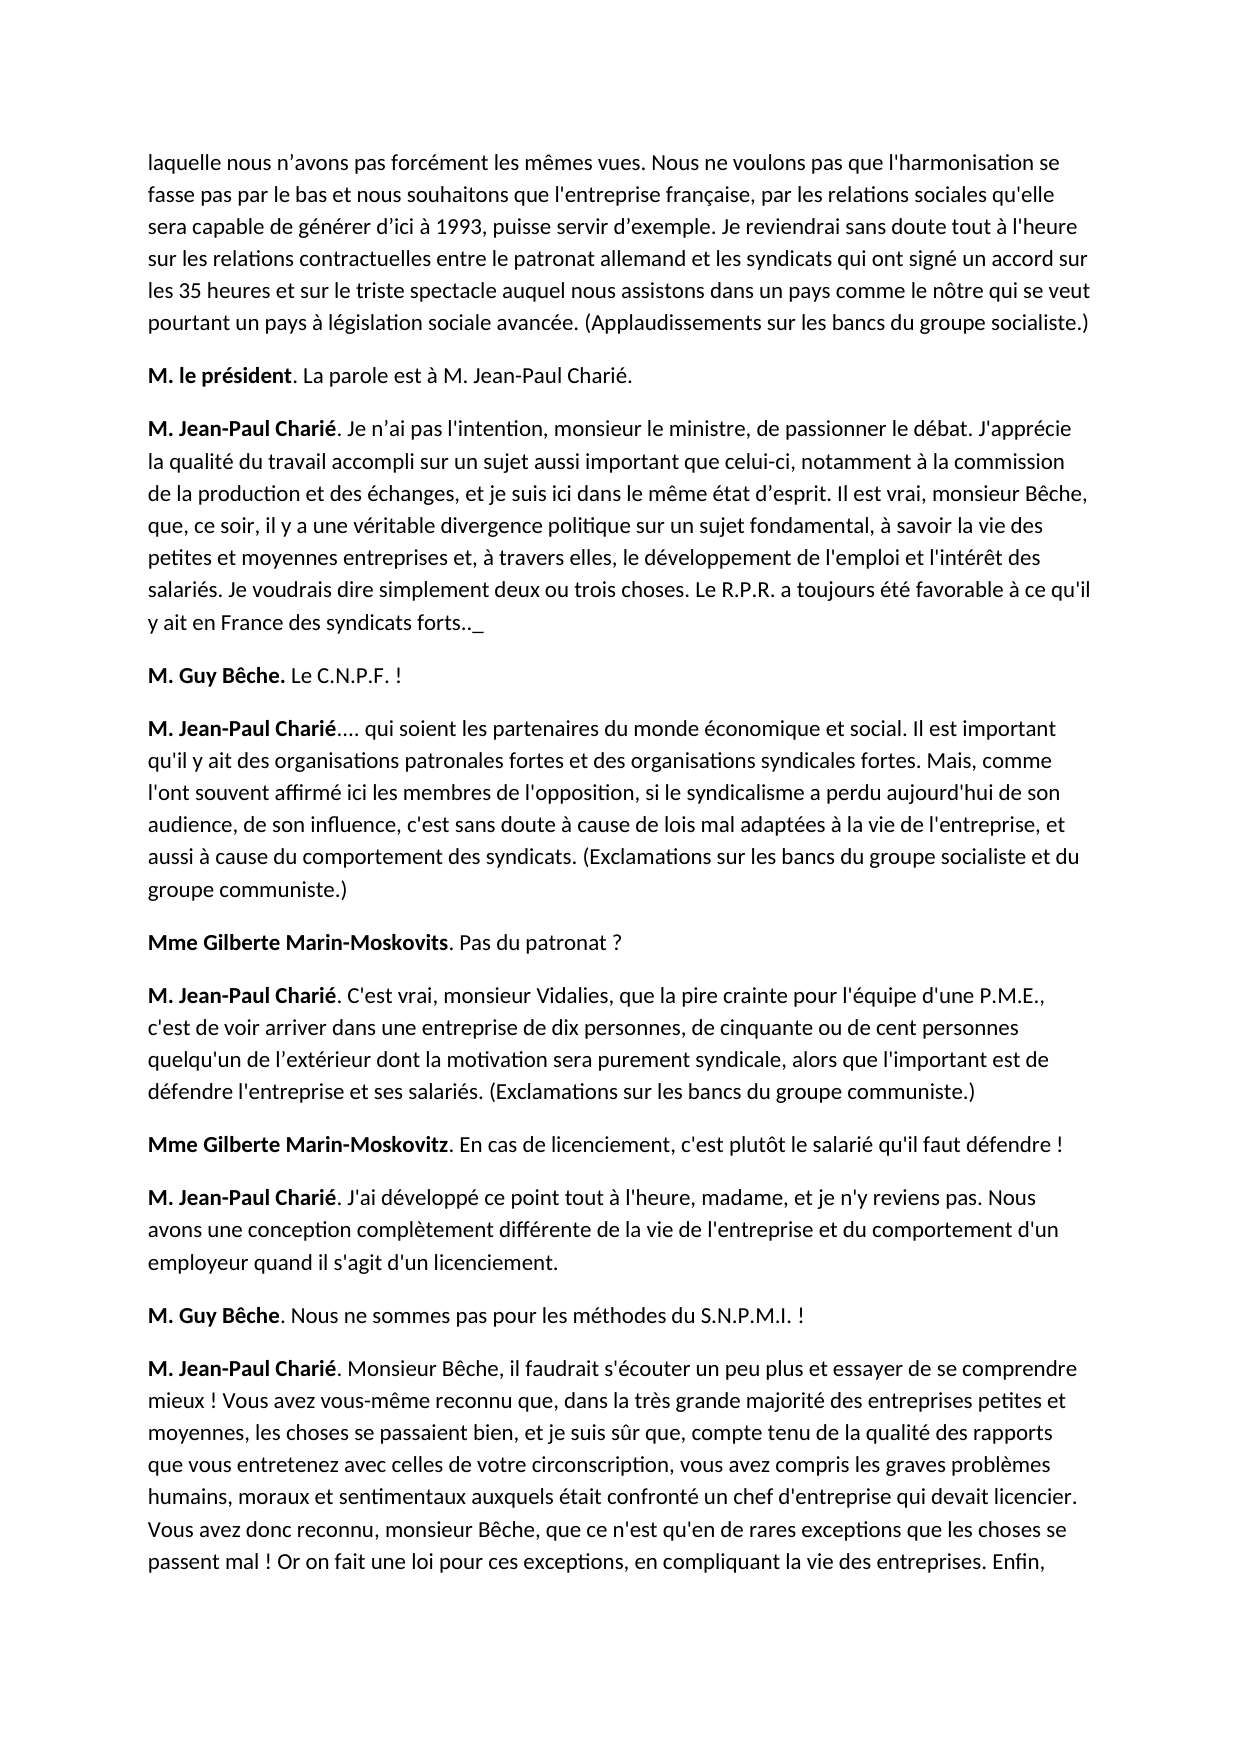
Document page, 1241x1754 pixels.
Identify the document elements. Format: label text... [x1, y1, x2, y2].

text Mme Gilberte Marin-Moskovitz. En cas de licenciement, c'est plutôt le salarié qu'il faut défendre ! [148, 1130, 1093, 1158]
text M. Jean-Paul Charié. J'ai développé ce point tout à l'heure, madame, et je n'y reviens pas. Nous avons une conception complètement différente de la vie de l'entreprise et du comportement d'un employeur quand il s'agit d'un licenciement. [148, 1183, 1093, 1276]
text M. Jean-Paul Charié. Je n’ai pas l'intention, monsieur le ministre, de passionner le débat. J'apprécie la qualité du travail accompli sur un sujet aussi important que celui-ci, notamment à la commission de la production et des échanges, et je suis ici dans le même état d’esprit. Il est vrai, monsieur Bêche, que, ce soir, il y a une véritable divergence politique sur un sujet fondamental, à savoir la vie des petites et moyennes entreprises et, à travers elles, le développement de l'emploi et l'intérêt des salariés. Je voudrais dire simplement deux ou trois choses. Le R.P.R. a toujours été favorable à ce qu'il y ait en France des syndicats forts.._ [148, 414, 1093, 636]
text M. Guy Bêche. Nous ne sommes pas pour les méthodes du S.N.P.M.I. ! [148, 1301, 1093, 1329]
text M. Jean-Paul Charié.... qui soient les partenaires du monde économique et social. Il est important qu'il y ait des organisations patronales fortes et des organisations syndicales fortes. Mais, comme l'ont souvent affirmé ici les membres de l'opposition, si le syndicalisme a perdu aujourd'hui de son audience, de son influence, c'est sans doute à cause de lois mal adaptées à la vie de l'entreprise, et aussi à cause du comportement des syndicats. (Exclamations sur les bancs du groupe socialiste et du groupe communiste.) [148, 714, 1093, 903]
text Mme Gilberte Marin-Moskovits. Pas du patronat ? [148, 928, 1093, 956]
text M. le président. La parole est à M. Jean-Paul Charié. [148, 362, 1093, 389]
text M. Guy Bêche. Le C.N.P.F. ! [148, 661, 1093, 689]
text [148, 148, 1093, 337]
text M. Jean-Paul Charié. C'est vrai, monsieur Vidalies, que la pire crainte pour l'équipe d'une P.M.E., c'est de voir arriver dans une entreprise de dix personnes, de cinquante ou de cent personnes quelqu'un de l’extérieur dont la motivation sera purement syndicale, alors que l'important est de défendre l'entreprise et ses salariés. (Exclamations sur les bancs du groupe communiste.) [148, 981, 1093, 1105]
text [148, 1354, 1093, 1575]
